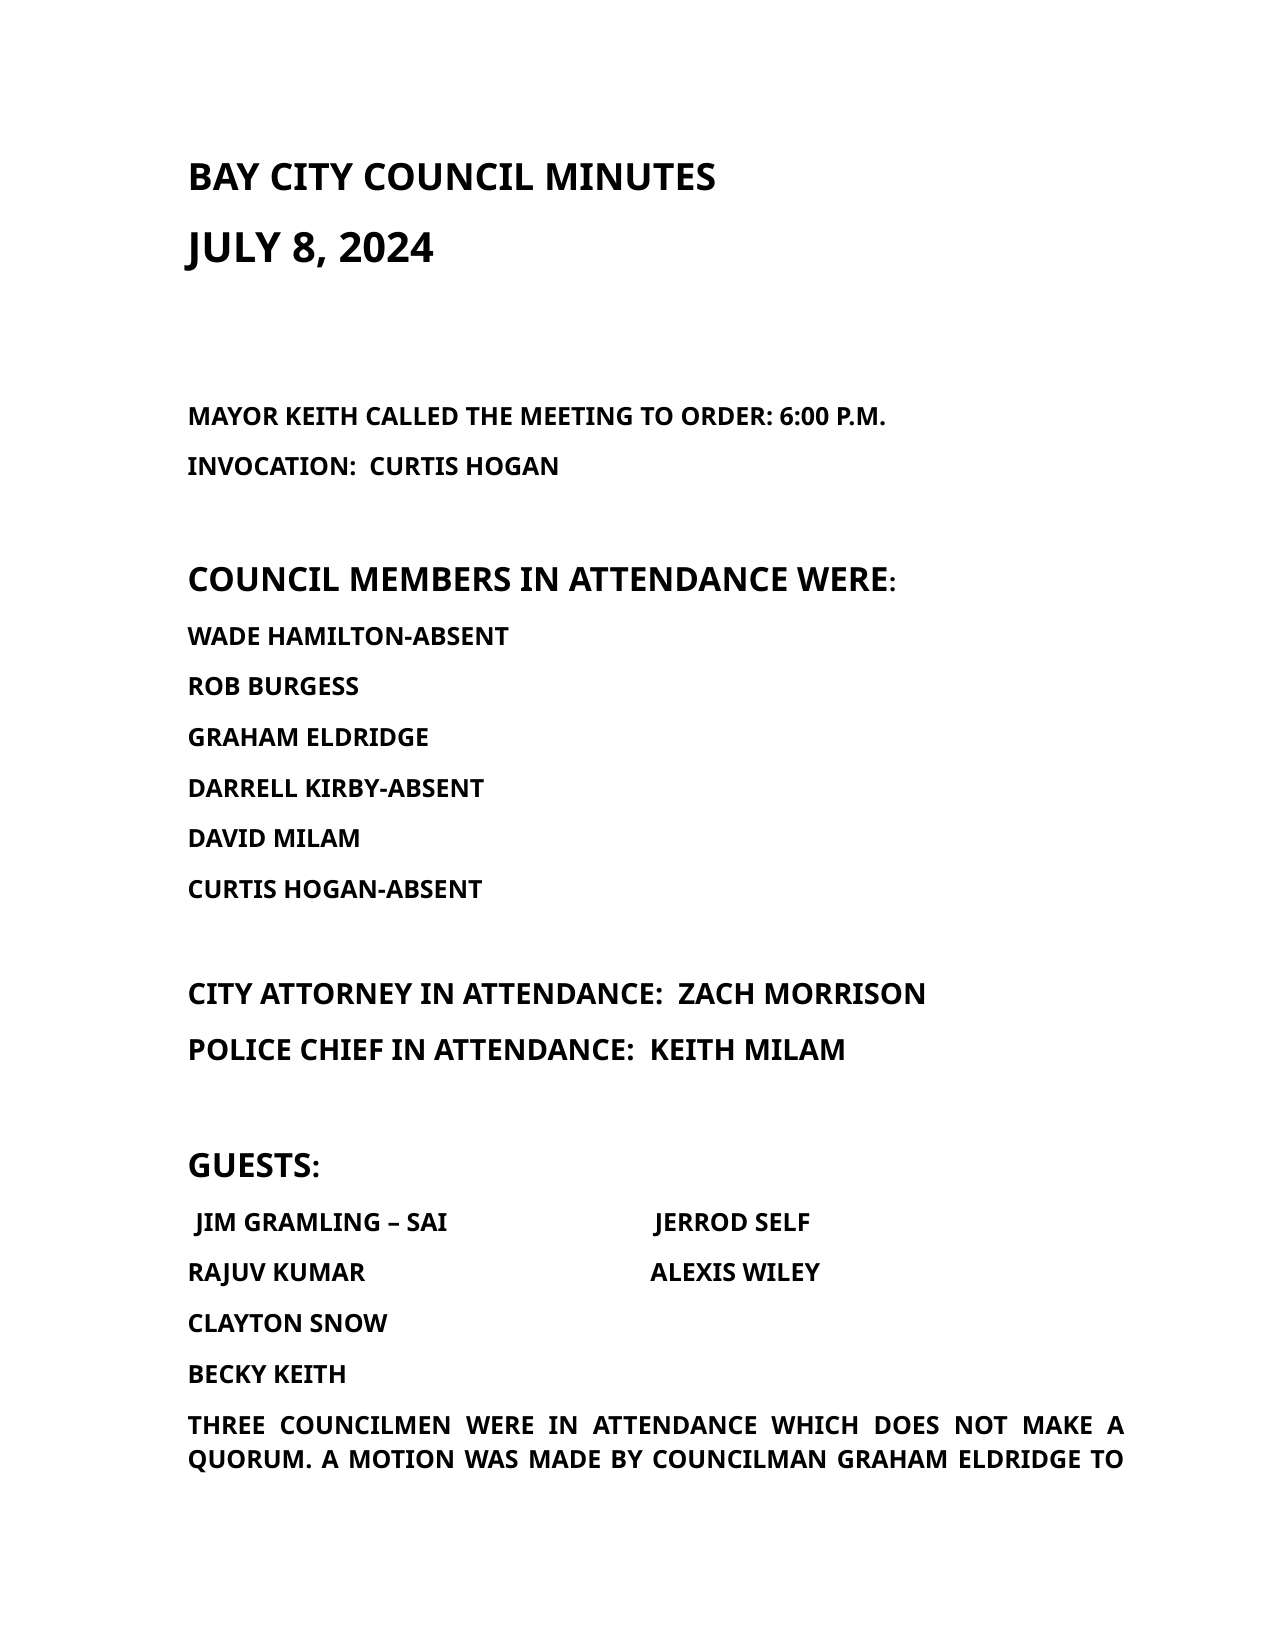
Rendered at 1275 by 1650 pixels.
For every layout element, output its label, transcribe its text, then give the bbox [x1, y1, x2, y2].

text COUNCIL MEMBERS IN ATTENDANCE WERE: [187, 556, 1125, 601]
text WADE HAMILTON-ABSENT [187, 618, 1125, 652]
text DARRELL KIRBY-ABSENT [187, 770, 1125, 804]
text POLICE CHIEF IN ATTENDANCE: KEITH MILAM [150, 1029, 1125, 1069]
text CITY ATTORNEY IN ATTENDANCE: ZACH MORRISON [150, 973, 1125, 1013]
text JIM GRAMLING – SAI JERROD SELF [150, 1204, 1125, 1238]
text ROB BURGESS [187, 669, 1125, 703]
text MAYOR KEITH CALLED THE MEETING TO ORDER: 6:00 P.M. [187, 398, 1125, 432]
text BECKY KEITH [187, 1357, 1125, 1391]
text CURTIS HOGAN-ABSENT [187, 872, 1125, 906]
text GRAHAM ELDRIDGE [187, 719, 1125, 754]
text JULY 8, 2024 [187, 218, 1125, 274]
text CLAYTON SNOW [187, 1306, 1125, 1340]
text DAVID MILAM [187, 821, 1125, 855]
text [187, 1407, 1125, 1475]
text RAJUV KUMAR ALEXIS WILEY [187, 1255, 1125, 1289]
text GUESTS: [187, 1142, 1125, 1188]
text INVOCATION: CURTIS HOGAN [187, 449, 1125, 483]
text BAY CITY COUNCIL MINUTES [187, 150, 1125, 201]
